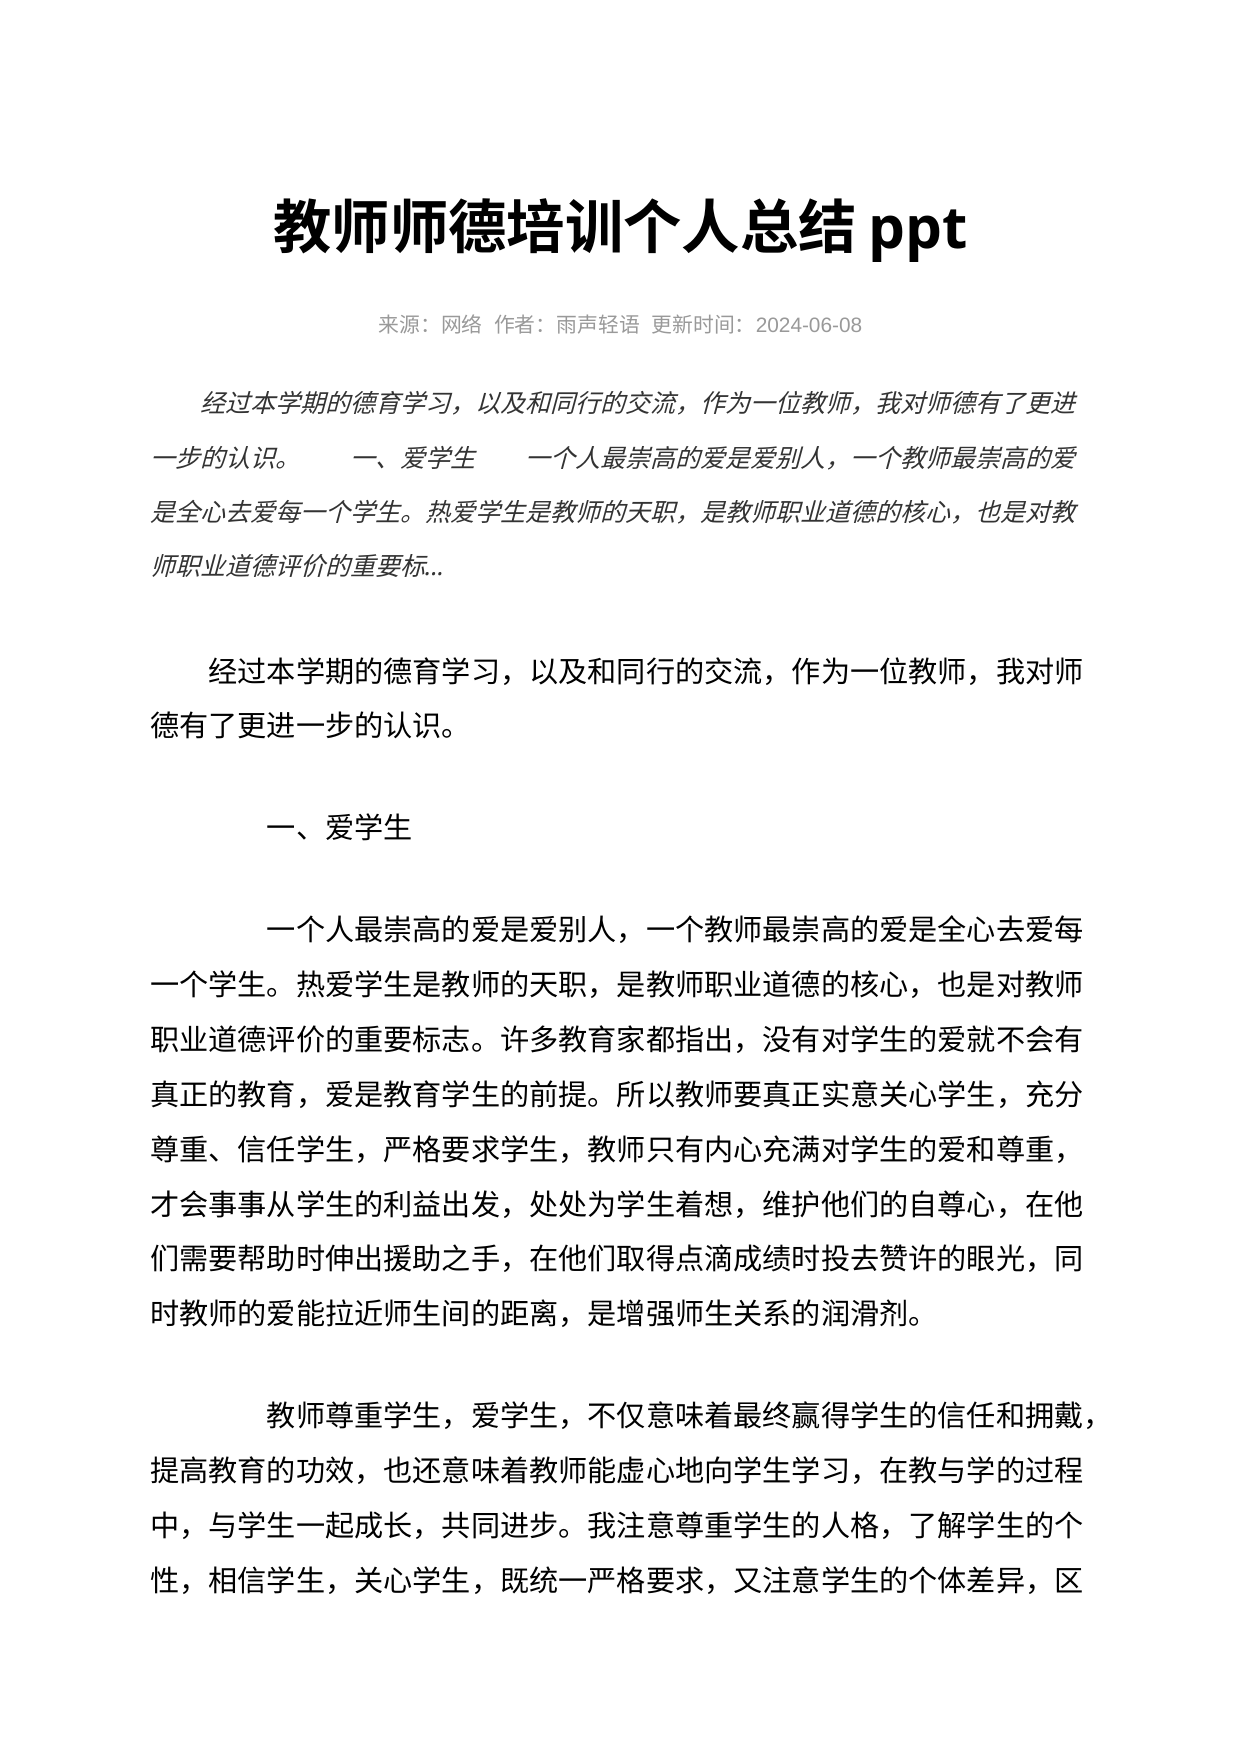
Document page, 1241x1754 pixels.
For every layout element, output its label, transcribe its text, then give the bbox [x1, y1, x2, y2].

text 一、爱学生 [150, 805, 1090, 847]
text 经过本学期的德育学习，以及和同行的交流，作为一位教师，我对师德有了更进一步的认识。 一、爱学生 一个人最崇高的爱是爱别人，一个教师最崇高的爱是全心去爱每一个学生。热爱学生是教师的天职，是教师职业道德的核心，也是对教师职业道德评价的重要标... [150, 384, 1090, 583]
text 经过本学期的德育学习，以及和同行的交流，作为一位教师，我对师德有了更进一步的认识。 [150, 648, 1090, 745]
text 一个人最崇高的爱是爱别人，一个教师最崇高的爱是全心去爱每一个学生。热爱学生是教师的天职，是教师职业道德的核心，也是对教师职业道德评价的重要标志。许多教育家都指出，没有对学生的爱就不会有真正的教育，爱是教育学生的前提。所以教师要真正实意关心学生，充分尊重、信任学生，严格要求学生，教师只有内心充满对学生的爱和尊重，才会事事从学生的利益出发，处处为学生着想，维护他们的自尊心，在他们需要帮助时伸出援助之手，在他们取得点滴成绩时投去赞许的眼光，同时教师的爱能拉近师生间的距离，是增强师生关系的润滑剂。 [150, 907, 1090, 1333]
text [150, 1393, 1090, 1599]
text 来源：网络 作者：雨声轻语 更新时间：2024-06-08 [150, 313, 1090, 337]
subtitle 教师师德培训个人总结ppt [150, 181, 1090, 266]
